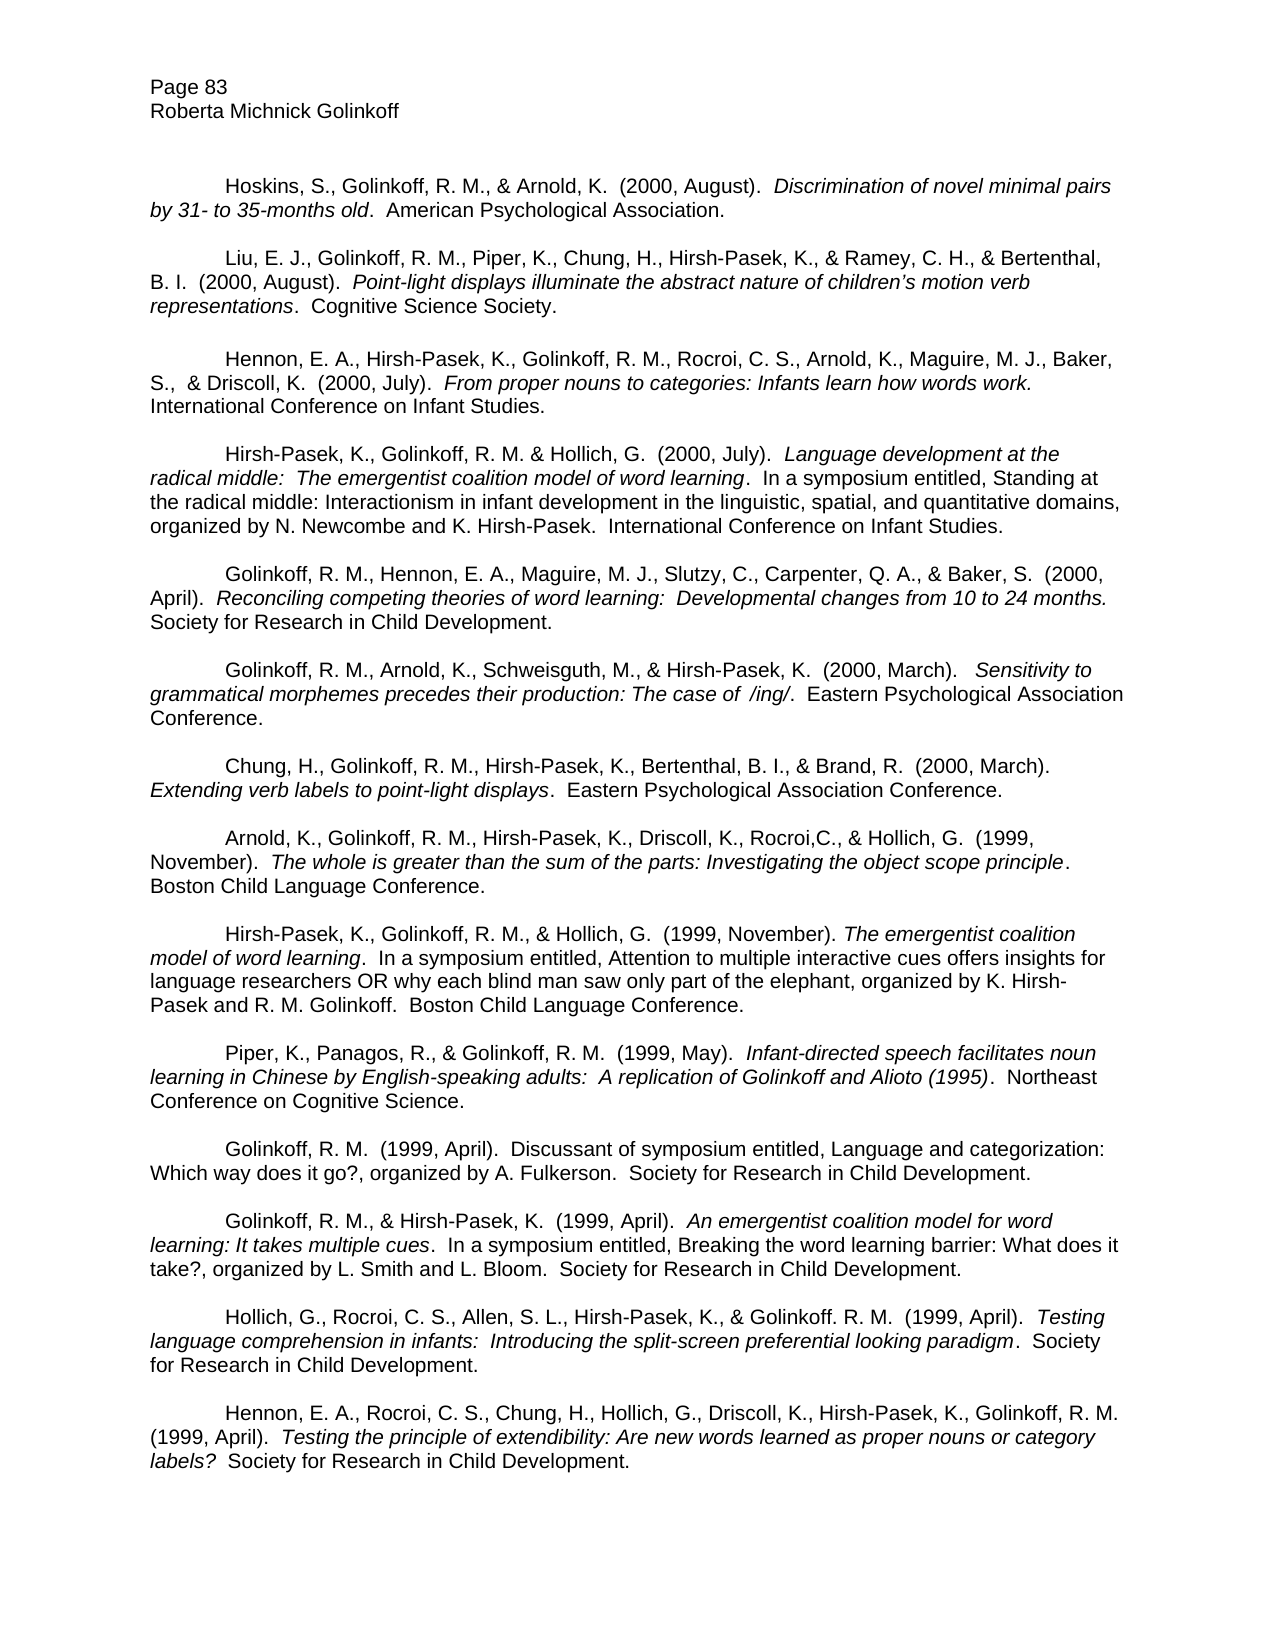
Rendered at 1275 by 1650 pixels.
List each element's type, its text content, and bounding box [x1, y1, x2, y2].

text Hirsh-Pasek, K., Golinkoff, R. M. & Hollich, G. (2000, July). Language development at the radical middle: The emergentist coalition model of word learning. In a symposium entitled, Standing at the radical middle: Interactionism in infant development in the linguistic, spatial, and quantitative domains, organized by N. Newcombe and K. Hirsh-Pasek. International Conference on Infant Studies. [150, 442, 1125, 538]
text Piper, K., Panagos, R., & Golinkoff, R. M. (1999, May). Infant-directed speech facilitates noun learning in Chinese by English-speaking adults: A replication of Golinkoff and Alioto (1995). Northeast Conference on Cognitive Science. [150, 1041, 1125, 1113]
text Liu, E. J., Golinkoff, R. M., Piper, K., Chung, H., Hirsh-Pasek, K., & Ramey, C. H., & Bertenthal, B. I. (2000, August). Point-light displays illuminate the abstract nature of children’s motion verb representations. Cognitive Science Society. [150, 246, 1125, 318]
text Golinkoff, R. M., Arnold, K., Schweisguth, M., & Hirsh-Pasek, K. (2000, March). Sensitivity to grammatical morphemes precedes their production: The case of /ing/. Eastern Psychological Association Conference. [150, 658, 1125, 730]
text Hollich, G., Rocroi, C. S., Allen, S. L., Hirsh-Pasek, K., & Golinkoff. R. M. (1999, April). Testing [150, 1305, 1125, 1329]
text for Research in Child Development. [150, 1353, 1125, 1377]
text Golinkoff, R. M., Hennon, E. A., Maguire, M. J., Slutzy, C., Carpenter, Q. A., & Baker, S. (2000, April). Reconciling competing theories of word learning: Developmental changes from 10 to 24 months. Society for Research in Child Development. [150, 562, 1125, 634]
text Hennon, E. A., Hirsh-Pasek, K., Golinkoff, R. M., Rocroi, C. S., Arnold, K., Maguire, M. J., Baker, S., & Driscoll, K. (2000, July). From proper nouns to categories: Infants learn how words work. International Conference on Infant Studies. [150, 346, 1125, 418]
text Hoskins, S., Golinkoff, R. M., & Arnold, K. (2000, August). Discrimination of novel minimal pairs by 31- to 35-months old. American Psychological Association. [150, 174, 1125, 222]
text Chung, H., Golinkoff, R. M., Hirsh-Pasek, K., Bertenthal, B. I., & Brand, R. (2000, March). Extending verb labels to point-light displays. Eastern Psychological Association Conference. [150, 754, 1125, 802]
text language comprehension in infants: Introducing the split-screen preferential looking paradigm. Society [150, 1329, 1125, 1353]
text Hirsh-Pasek, K., Golinkoff, R. M., & Hollich, G. (1999, November). The emergentist coalition model of word learning. In a symposium entitled, Attention to multiple interactive cues offers insights for language researchers OR why each blind man saw only part of the elephant, organized by K. Hirsh-Pasek and R. M. Golinkoff. Boston Child Language Conference. [150, 921, 1125, 1017]
text Hennon, E. A., Rocroi, C. S., Chung, H., Hollich, G., Driscoll, K., Hirsh-Pasek, K., Golinkoff, R. M. (1999, April). Testing the principle of extendibility: Are new words learned as proper nouns or category labels? Society for Research in Child Development. [150, 1401, 1125, 1472]
text Golinkoff, R. M., & Hirsh-Pasek, K. (1999, April). An emergentist coalition model for word learning: It takes multiple cues. In a symposium entitled, Breaking the word learning barrier: What does it take?, organized by L. Smith and L. Bloom. Society for Research in Child Development. [150, 1209, 1125, 1281]
text Golinkoff, R. M. (1999, April). Discussant of symposium entitled, Language and categorization: Which way does it go?, organized by A. Fulkerson. Society for Research in Child Development. [150, 1137, 1125, 1185]
text Arnold, K., Golinkoff, R. M., Hirsh-Pasek, K., Driscoll, K., Rocroi,C., & Hollich, G. (1999, November). The whole is greater than the sum of the parts: Investigating the object scope principle. Boston Child Language Conference. [150, 826, 1125, 897]
